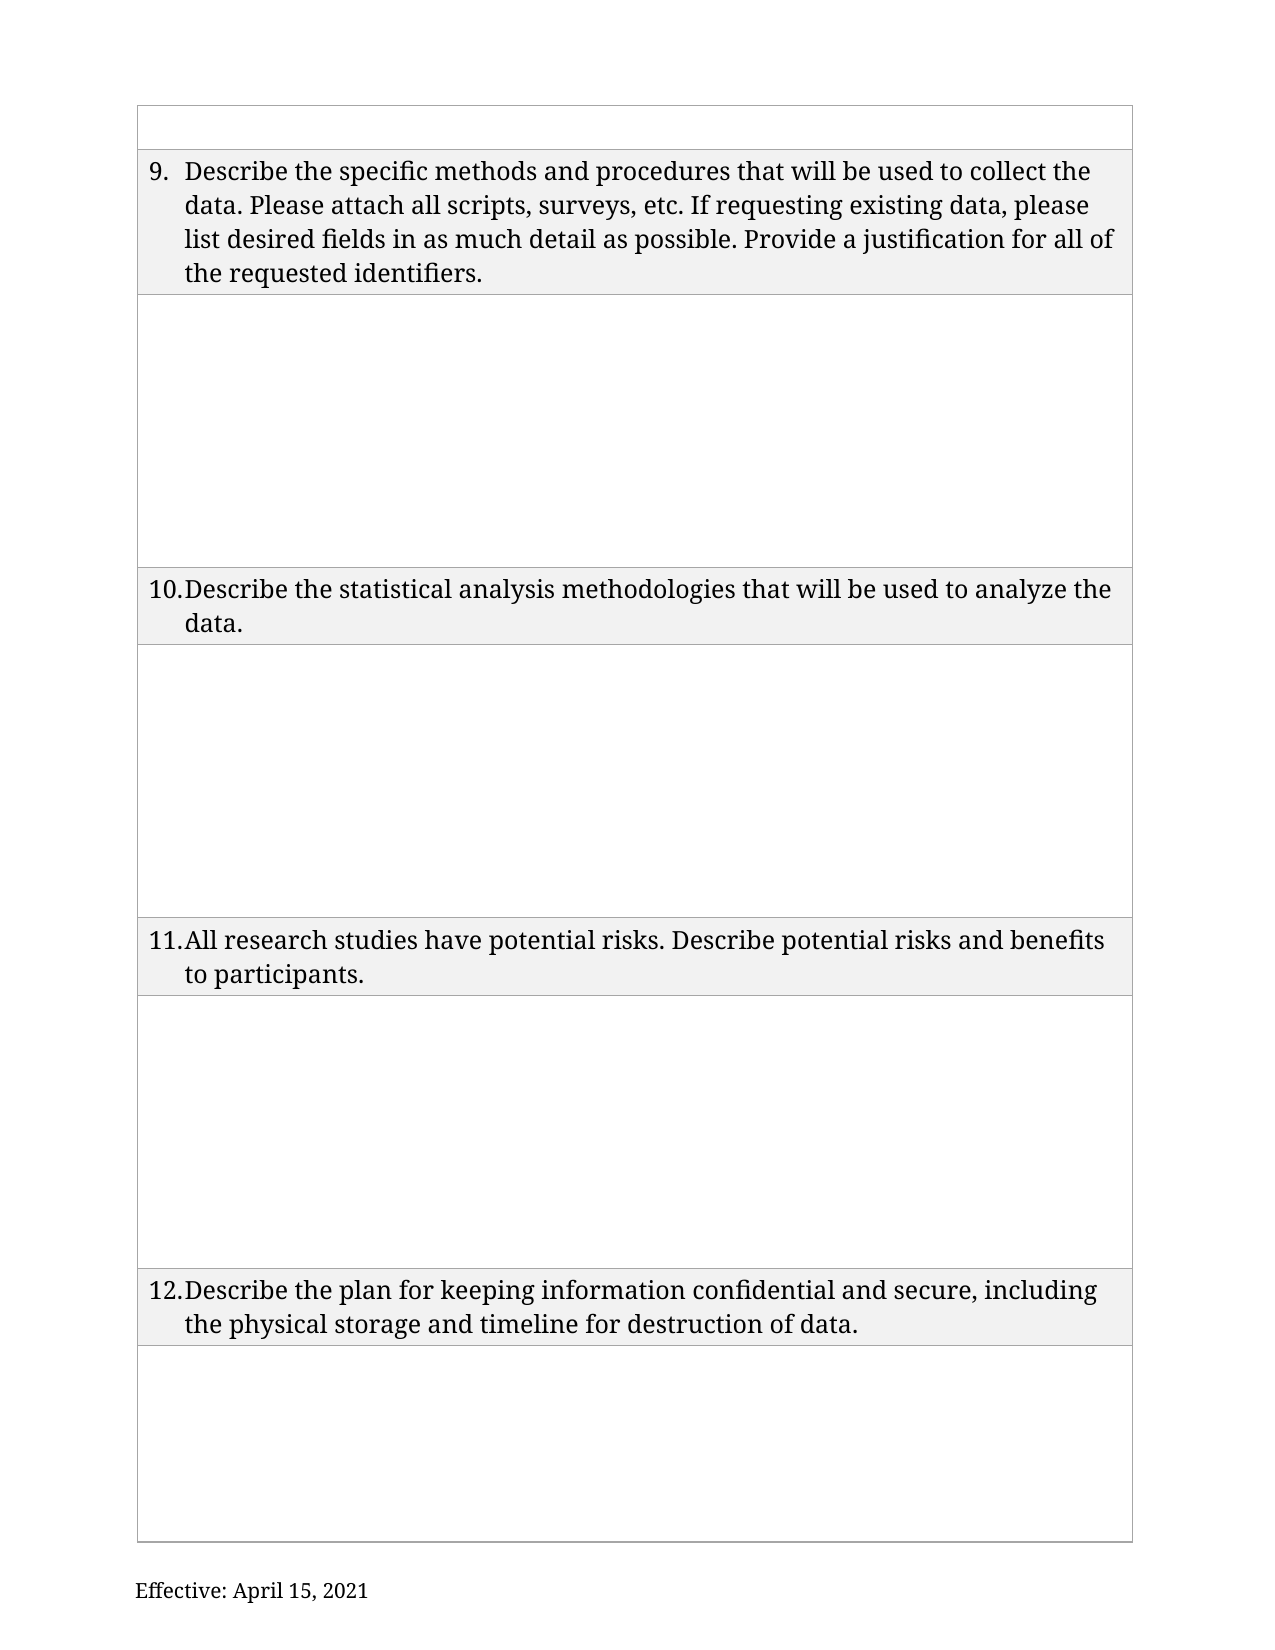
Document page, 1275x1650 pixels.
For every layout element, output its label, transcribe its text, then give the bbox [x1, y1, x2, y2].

table_cell [138, 645, 1132, 917]
table_cell [138, 106, 1132, 148]
table_cell [138, 996, 1132, 1267]
table_cell [138, 295, 1132, 567]
table_cell Describe the plan for keeping information confidential and secure, including the physical storage and timeline for destruction of data. [138, 1269, 1132, 1345]
table_cell Describe the statistical analysis methodologies that will be used to analyze the data. [138, 568, 1132, 644]
table_cell Describe the specific methods and procedures that will be used to collect the data. Please attach all scripts, surveys, etc. If requesting existing data, please list desired fields in as much detail as possible. Provide a justification for all of the requested identifiers. [138, 150, 1132, 294]
table_cell All research studies have potential risks. Describe potential risks and benefits to participants. [138, 918, 1132, 995]
table_cell [138, 1346, 1132, 1541]
